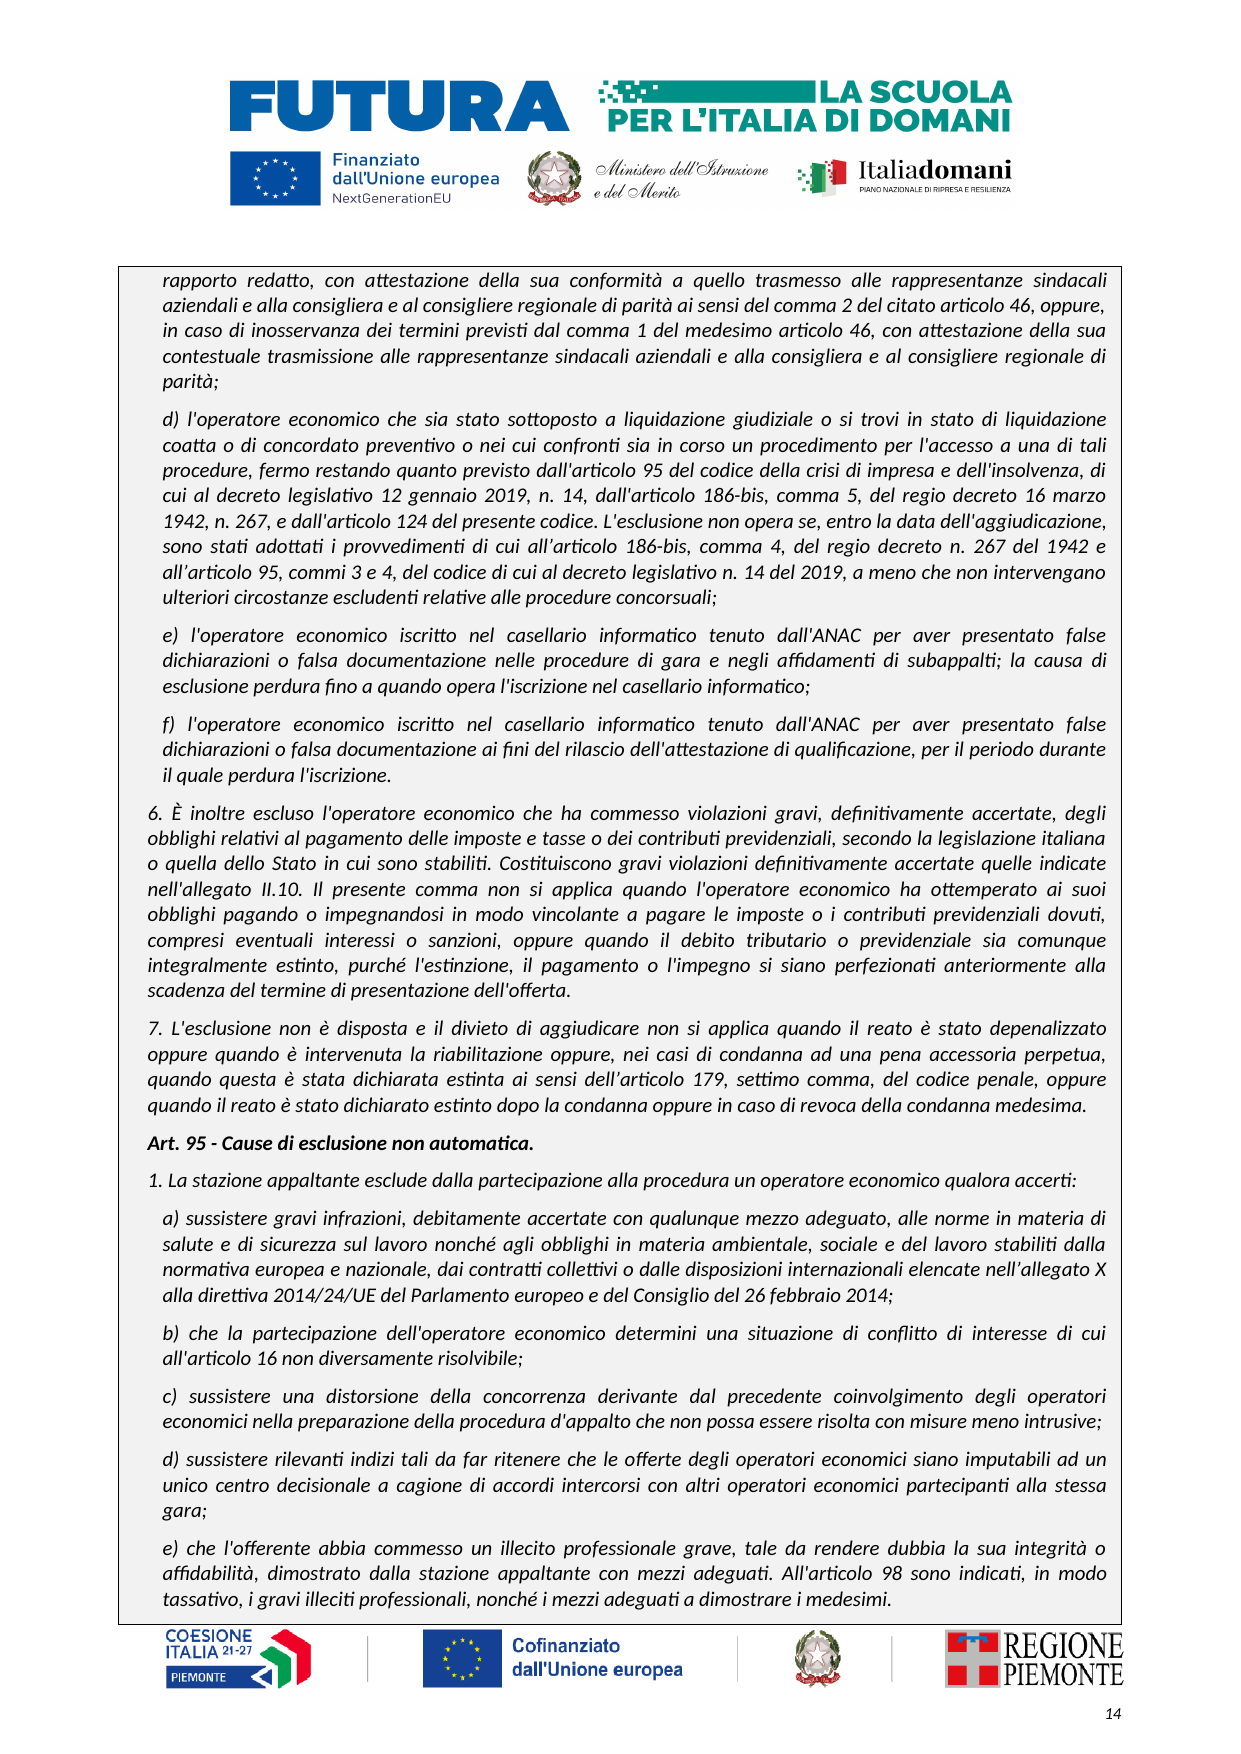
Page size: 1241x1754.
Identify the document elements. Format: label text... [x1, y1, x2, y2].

picture [223, 73, 1018, 214]
picture [157, 1618, 1144, 1702]
